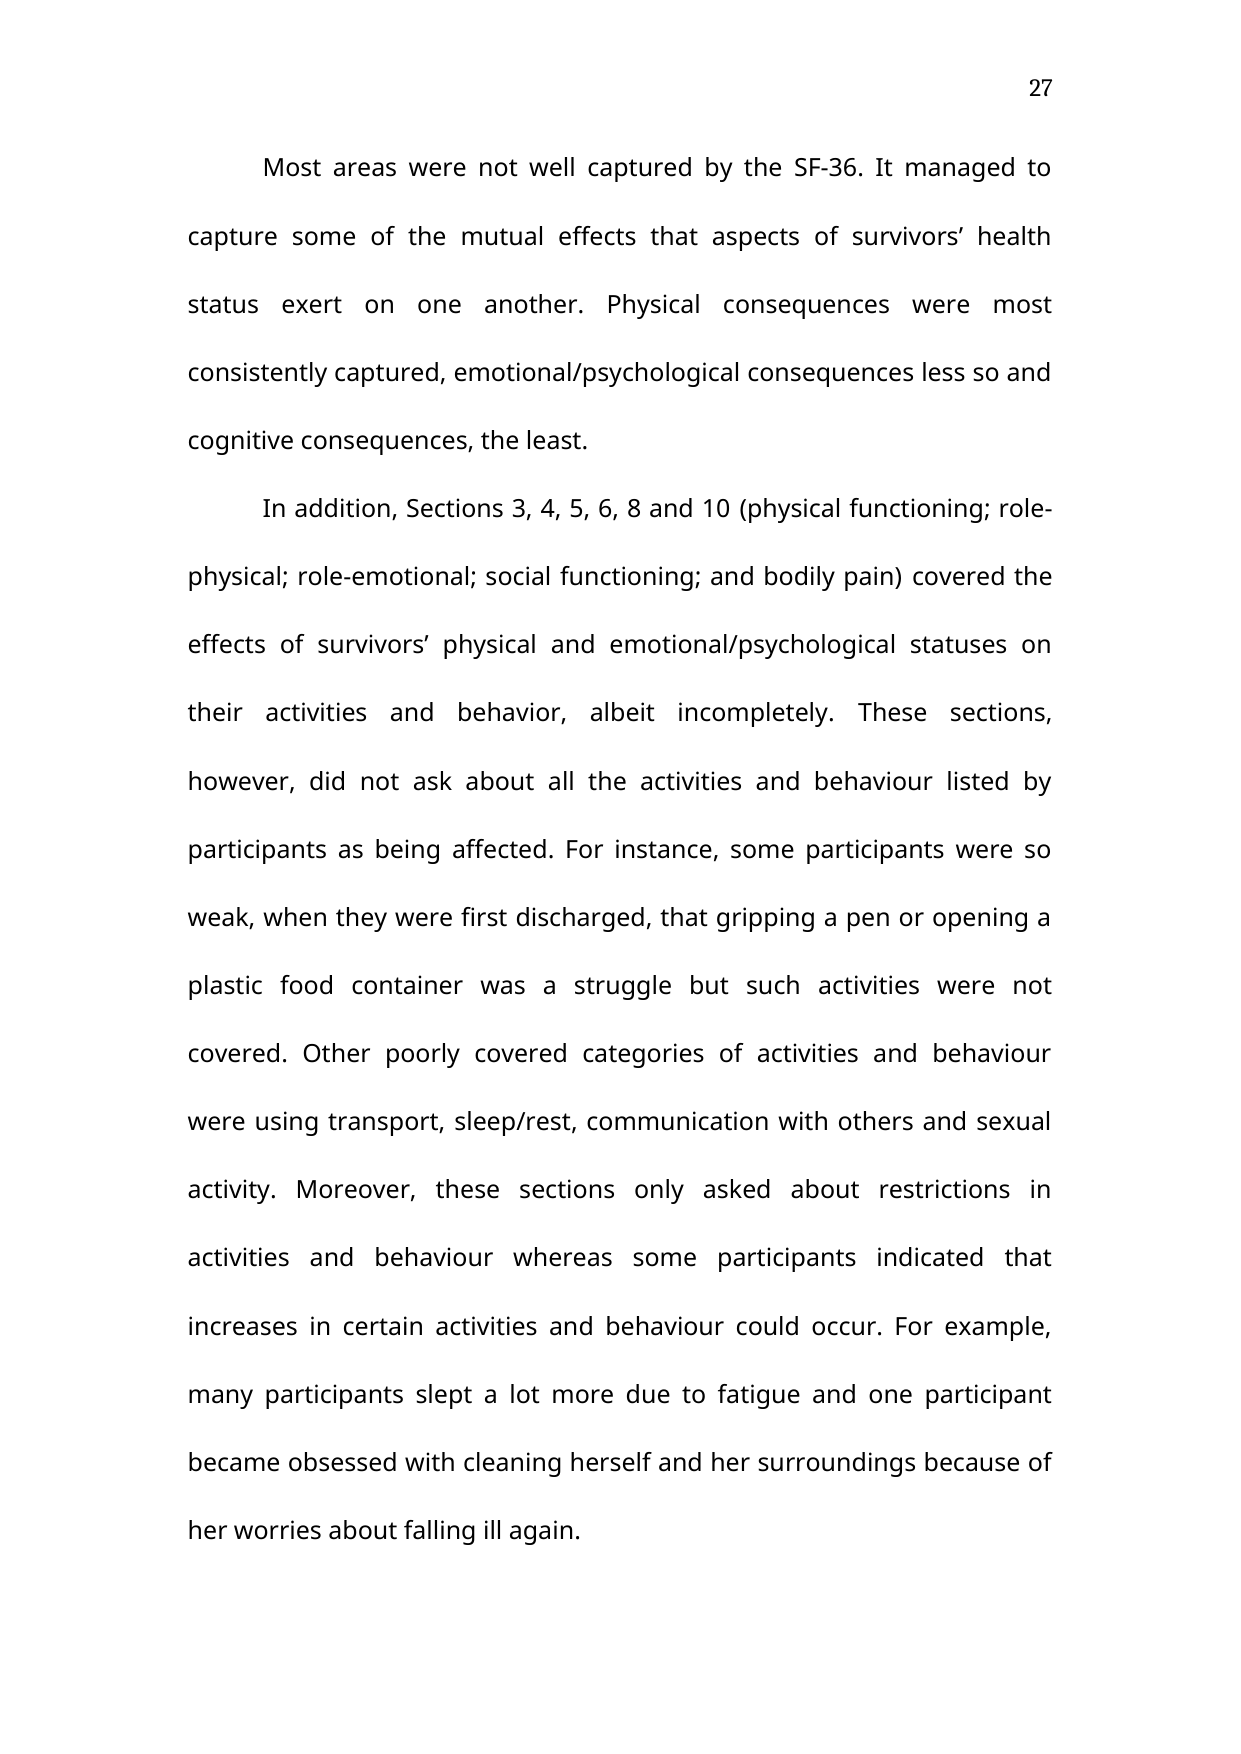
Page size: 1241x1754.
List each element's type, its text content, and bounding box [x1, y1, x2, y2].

text Most areas were not well captured by the SF-36. It managed to capture some of the mutual effects that aspects of survivors’ health status exert on one another. Physical consequences were most consistently captured, emotional/psychological consequences less so and cognitive consequences, the least. [187, 150, 1053, 457]
text In addition, Sections 3, 4, 5, 6, 8 and 10 (physical functioning; role-physical; role-emotional; social functioning; and bodily pain) covered the effects of survivors’ physical and emotional/psychological statuses on their activities and behavior, albeit incompletely. These sections, however, did not ask about all the activities and behaviour listed by participants as being affected. For instance, some participants were so weak, when they were first discharged, that gripping a pen or opening a plastic food container was a struggle but such activities were not covered. Other poorly covered categories of activities and behaviour were using transport, sleep/rest, communication with others and sexual activity. Moreover, these sections only asked about restrictions in activities and behaviour whereas some participants indicated that increases in certain activities and behaviour could occur. For example, many participants slept a lot more due to fatigue and one participant became obsessed with cleaning herself and her surroundings because of her worries about falling ill again. [187, 491, 1053, 1547]
